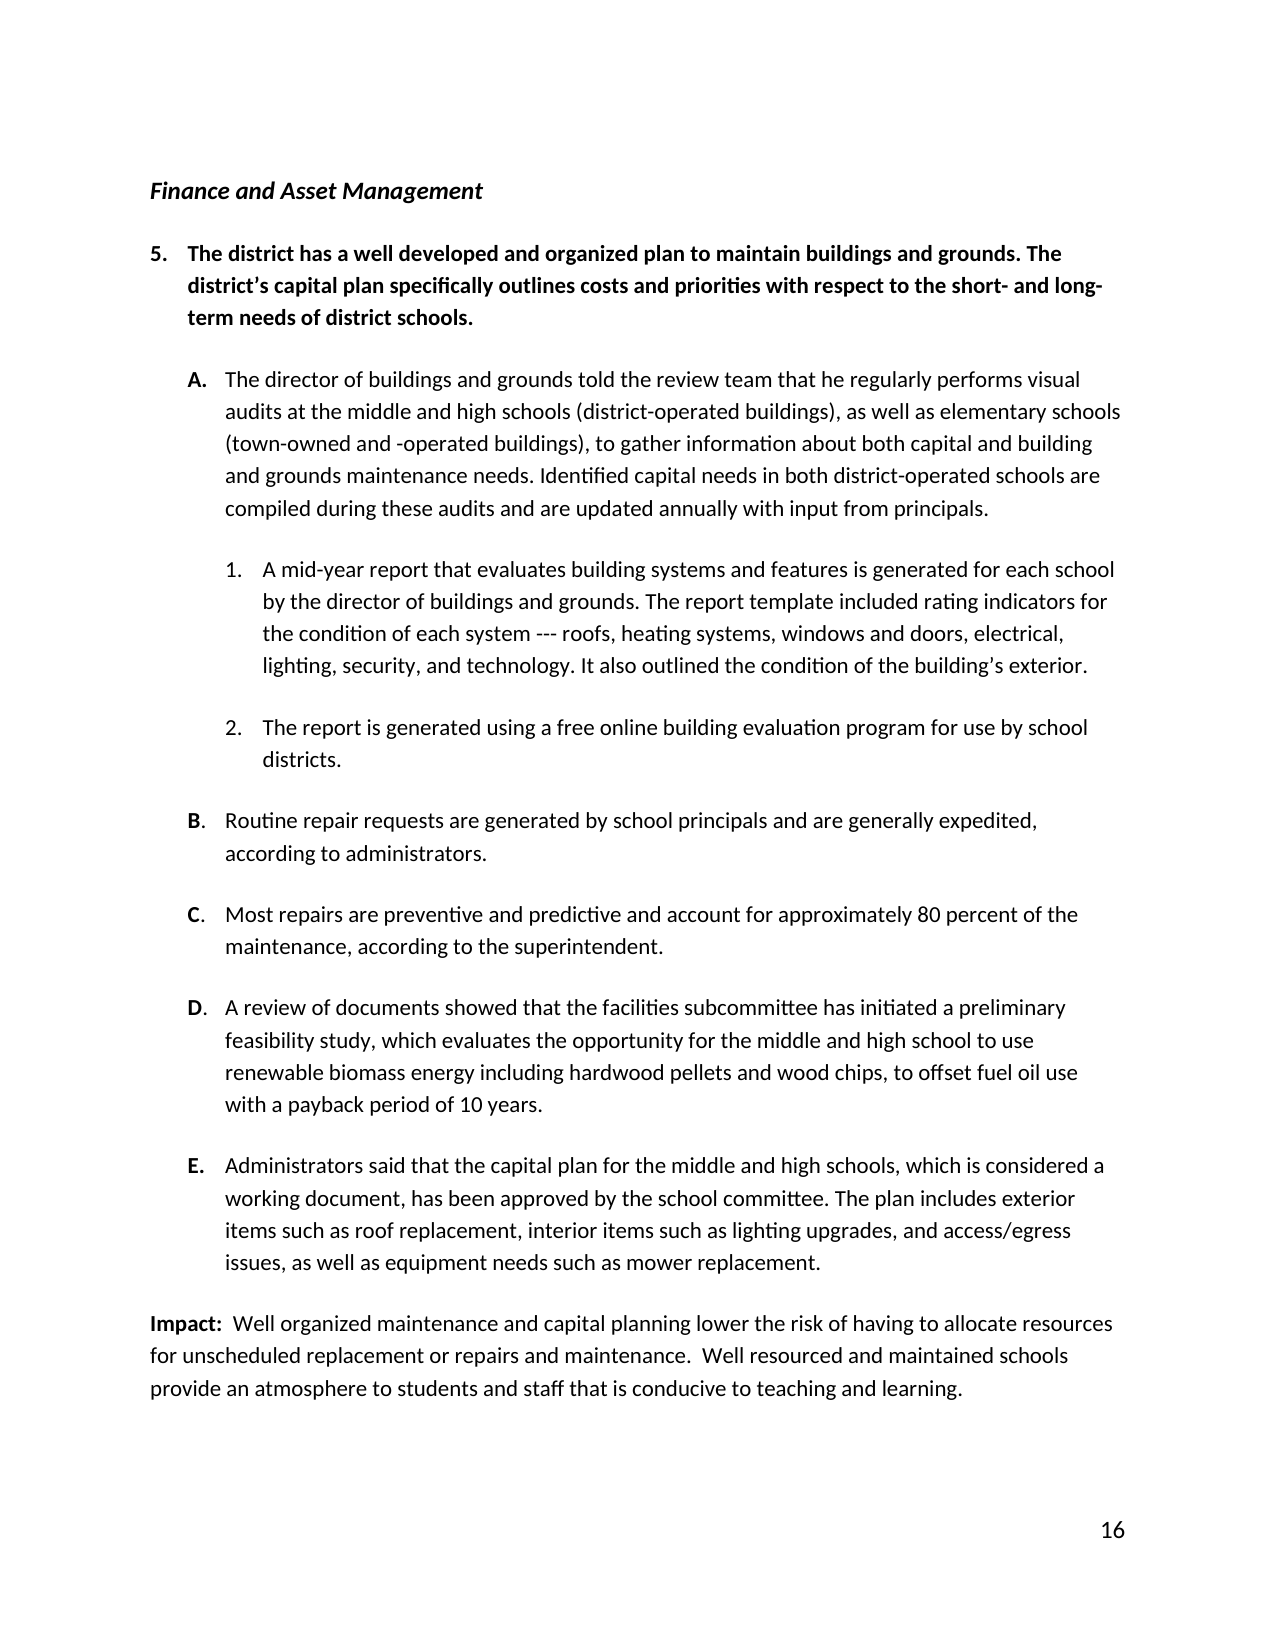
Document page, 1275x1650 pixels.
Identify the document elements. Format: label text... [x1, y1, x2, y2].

text B. Routine repair requests are generated by school principals and are generally expedited, according to administrators. [150, 806, 1125, 867]
text 2. The report is generated using a free online building evaluation program for use by school districts. [150, 713, 1125, 773]
text A. The director of buildings and grounds told the review team that he regularly performs visual audits at the middle and high schools (district-operated buildings), as well as elementary schools (town-owned and -operated buildings), to gather information about both capital and building and grounds maintenance needs. Identified capital needs in both district-operated schools are compiled during these audits and are updated annually with input from principals. [150, 365, 1125, 522]
text C. Most repairs are preventive and predictive and account for approximately 80 percent of the maintenance, according to the superintendent. [150, 900, 1125, 960]
text Impact: Well organized maintenance and capital planning lower the risk of having to allocate resources for unscheduled replacement or repairs and maintenance. Well resourced and maintained schools provide an atmosphere to students and staff that is conducive to teaching and learning. [150, 1309, 1125, 1402]
text 5. The district has a well developed and organized plan to maintain buildings and grounds. The district’s capital plan specifically outlines costs and priorities with respect to the short- and long-term needs of district schools. [150, 239, 1125, 332]
text E. Administrators said that the capital plan for the middle and high schools, which is considered a working document, has been approved by the school committee. The plan includes exterior items such as roof replacement, interior items such as lighting upgrades, and access/egress issues, as well as equipment needs such as mower replacement. [150, 1151, 1125, 1276]
text Finance and Asset Management [150, 175, 1125, 206]
text 1. A mid-year report that evaluates building systems and features is generated for each school by the director of buildings and grounds. The report template included rating indicators for the condition of each system --- roofs, heating systems, windows and doors, electrical, lighting, security, and technology. It also outlined the condition of the building’s exterior. [150, 555, 1125, 679]
text D. A review of documents showed that the facilities subcommittee has initiated a preliminary feasibility study, which evaluates the opportunity for the middle and high school to use renewable biomass energy including hardwood pellets and wood chips, to offset fuel oil use with a payback period of 10 years. [150, 993, 1125, 1118]
